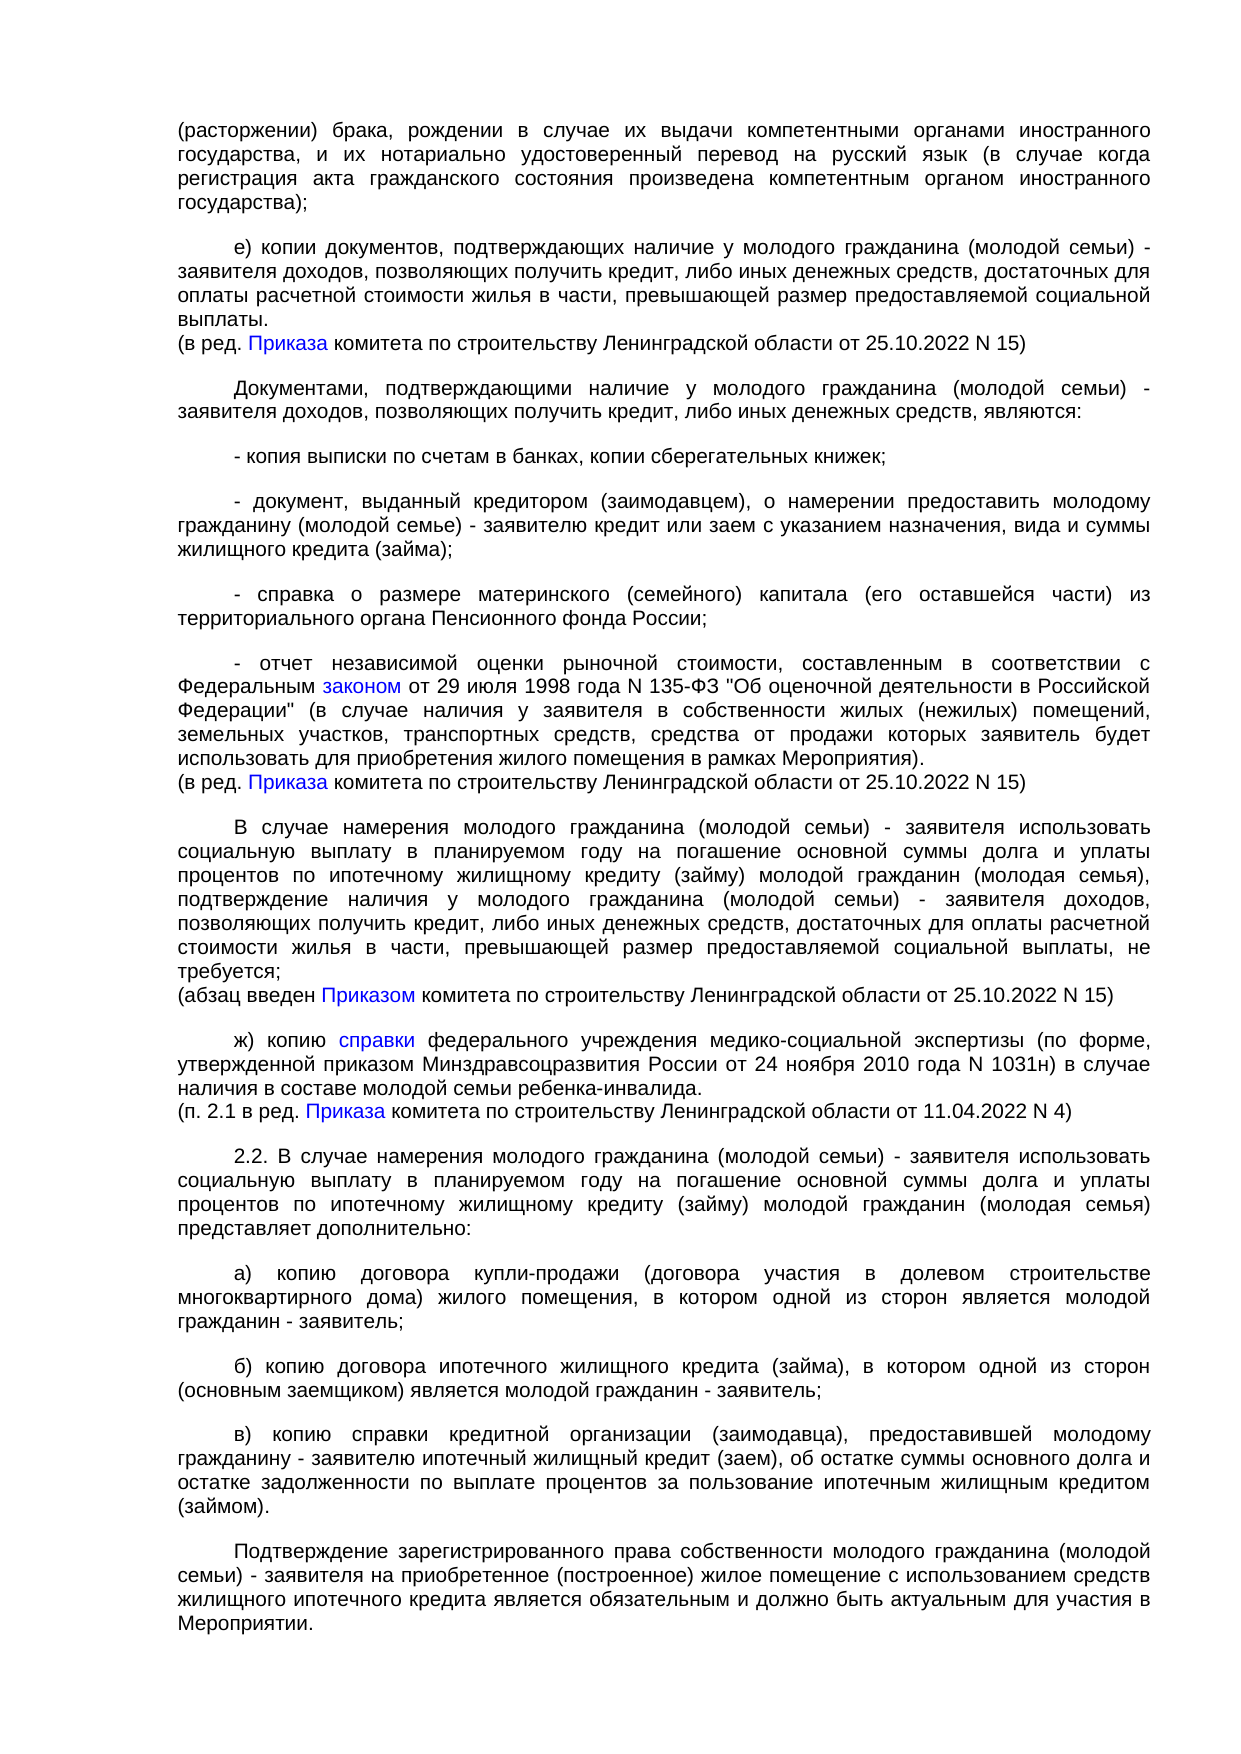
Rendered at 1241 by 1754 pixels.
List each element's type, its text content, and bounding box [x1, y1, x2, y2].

text - справка о размере материнского (семейного) капитала (его оставшейся части) из территориального органа Пенсионного фонда России; [177, 582, 1152, 629]
text е) копии документов, подтверждающих наличие у молодого гражданина (молодой семьи) - заявителя доходов, позволяющих получить кредит, либо иных денежных средств, достаточных для оплаты расчетной стоимости жилья в части, превышающей размер предоставляемой социальной выплаты. [177, 235, 1152, 331]
text 2.2. В случае намерения молодого гражданина (молодой семьи) - заявителя использовать социальную выплату в планируемом году на погашение основной суммы долга и уплаты процентов по ипотечному жилищному кредиту (займу) молодой гражданин (молодая семья) представляет дополнительно: [177, 1144, 1152, 1240]
text - отчет независимой оценки рыночной стоимости, составленным в соответствии с Федеральным законом от 29 июля 1998 года N 135-ФЗ "Об оценочной деятельности в Российской Федерации" (в случае наличия у заявителя в собственности жилых (нежилых) помещений, земельных участков, транспортных средств, средства от продажи которых заявитель будет использовать для приобретения жилого помещения в рамках Мероприятия). [177, 650, 1152, 770]
text (абзац введен Приказом комитета по строительству Ленинградской области от 25.10.2022 N 15) [177, 983, 1152, 1007]
text - копия выписки по счетам в банках, копии сберегательных книжек; [177, 444, 1152, 468]
text ж) копию справки федерального учреждения медико-социальной экспертизы (по форме, утвержденной приказом Минздравсоцразвития России от 24 ноября 2010 года N 1031н) в случае наличия в составе молодой семьи ребенка-инвалида. [177, 1027, 1152, 1099]
text а) копию договора купли-продажи (договора участия в долевом строительстве многоквартирного дома) жилого помещения, в котором одной из сторон является молодой гражданин - заявитель; [177, 1261, 1152, 1333]
text Подтверждение зарегистрированного права собственности молодого гражданина (молодой семьи) - заявителя на приобретенное (построенное) жилое помещение с использованием средств жилищного ипотечного кредита является обязательным и должно быть актуальным для участия в Мероприятии. [177, 1539, 1152, 1635]
text - документ, выданный кредитором (заимодавцем), о намерении предоставить молодому гражданину (молодой семье) - заявителю кредит или заем с указанием назначения, вида и суммы жилищного кредита (займа); [177, 489, 1152, 561]
text Документами, подтверждающими наличие у молодого гражданина (молодой семьи) - заявителя доходов, позволяющих получить кредит, либо иных денежных средств, являются: [177, 375, 1152, 423]
text (в ред. Приказа комитета по строительству Ленинградской области от 25.10.2022 N 15) [177, 770, 1152, 794]
text б) копию договора ипотечного жилищного кредита (займа), в котором одной из сторон (основным заемщиком) является молодой гражданин - заявитель; [177, 1353, 1152, 1401]
text в) копию справки кредитной организации (заимодавца), предоставившей молодому гражданину - заявителю ипотечный жилищный кредит (заем), об остатке суммы основного долга и остатке задолженности по выплате процентов за пользование ипотечным жилищным кредитом (займом). [177, 1422, 1152, 1518]
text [177, 118, 1152, 214]
text В случае намерения молодого гражданина (молодой семьи) - заявителя использовать социальную выплату в планируемом году на погашение основной суммы долга и уплаты процентов по ипотечному жилищному кредиту (займу) молодой гражданин (молодая семья), подтверждение наличия у молодого гражданина (молодой семьи) - заявителя доходов, позволяющих получить кредит, либо иных денежных средств, достаточных для оплаты расчетной стоимости жилья в части, превышающей размер предоставляемой социальной выплаты, не требуется; [177, 815, 1152, 983]
text (п. 2.1 в ред. Приказа комитета по строительству Ленинградской области от 11.04.2022 N 4) [177, 1099, 1152, 1123]
text (в ред. Приказа комитета по строительству Ленинградской области от 25.10.2022 N 15) [177, 331, 1152, 354]
